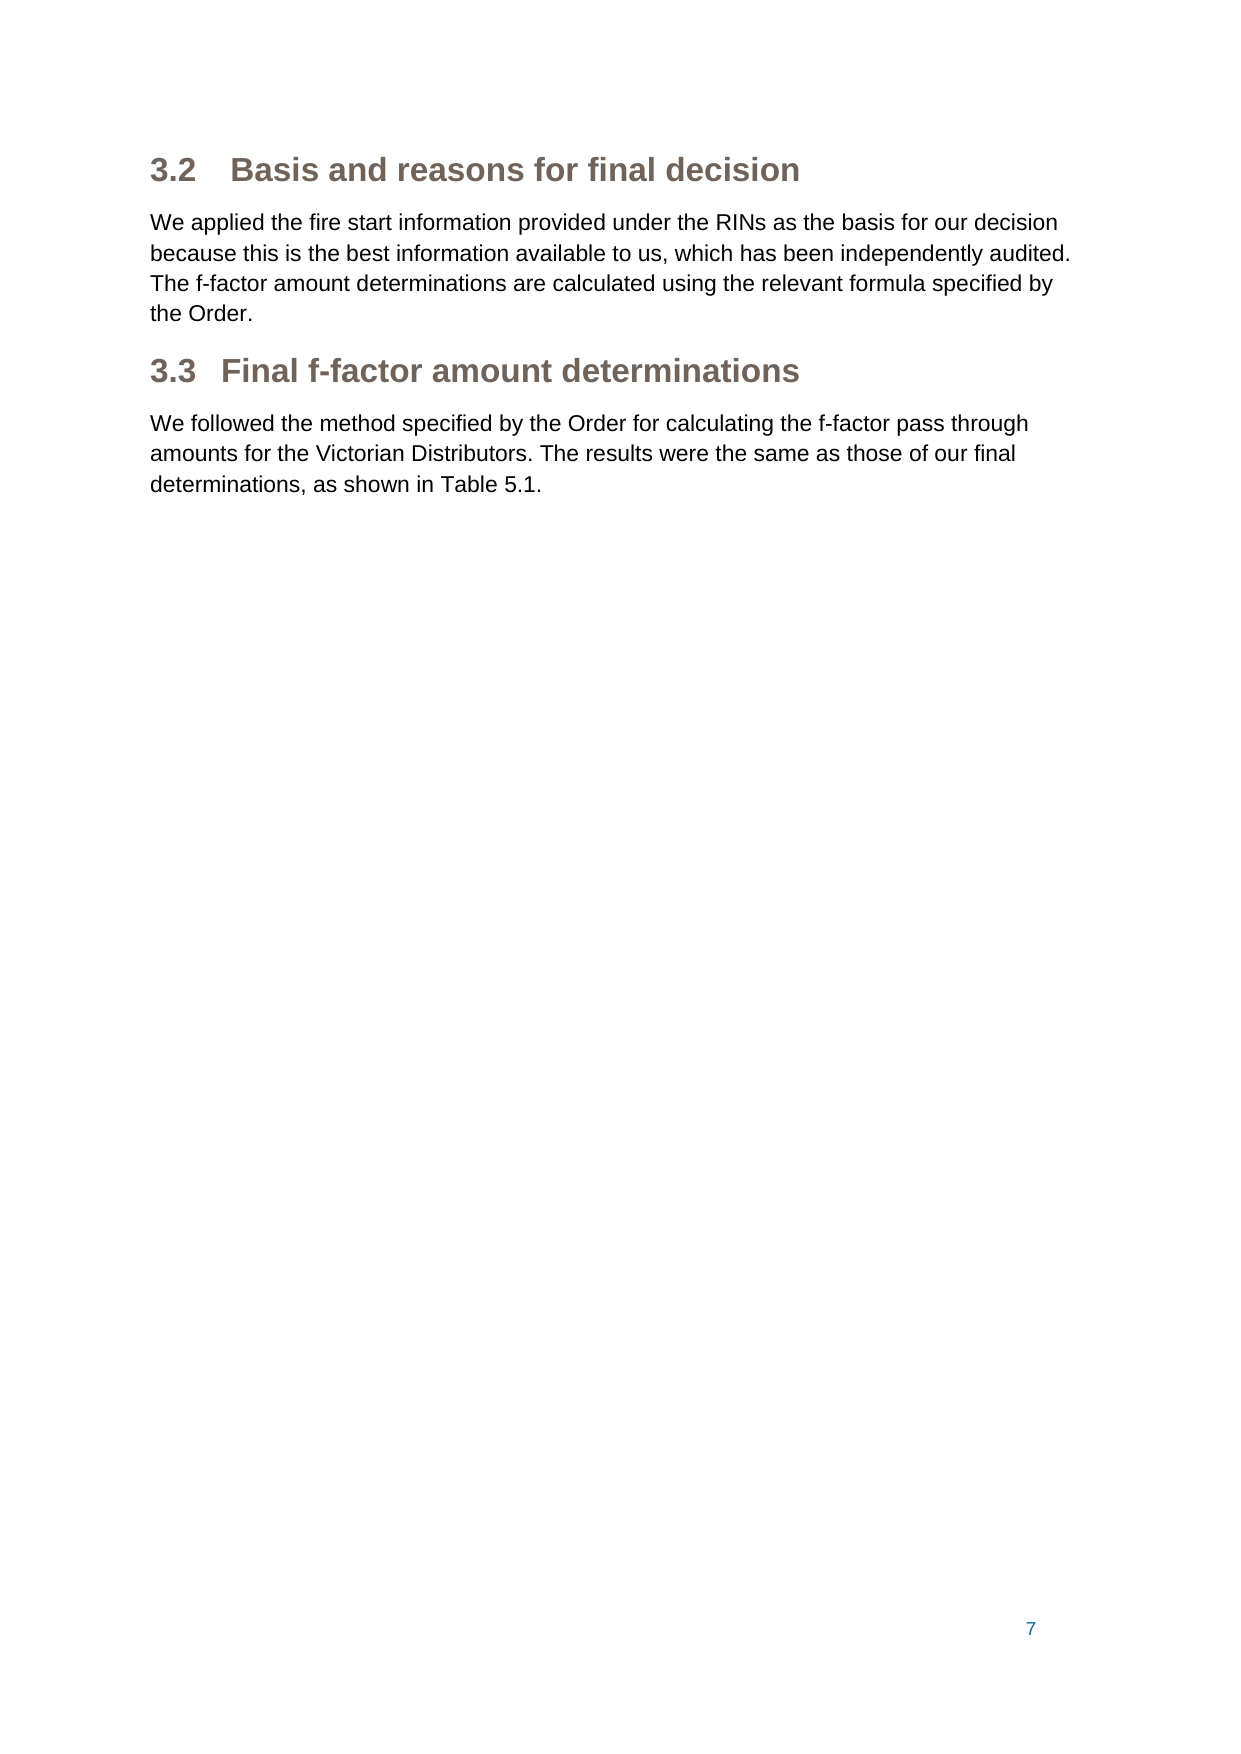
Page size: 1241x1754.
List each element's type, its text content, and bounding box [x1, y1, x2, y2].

text We followed the method specified by the Order for calculating the f-factor pass through amounts for the Victorian Distributors. The results were the same as those of our final determinations, as shown in Table 5.1. [150, 410, 1090, 497]
subtitle Final f-factor amount determinations [150, 351, 1090, 389]
subtitle Basis and reasons for final decision [150, 150, 1090, 188]
text We applied the fire start information provided under the RINs as the basis for our decision because this is the best information available to us, which has been independently audited. The f-factor amount determinations are calculated using the relevant formula specified by the Order. [150, 209, 1090, 326]
